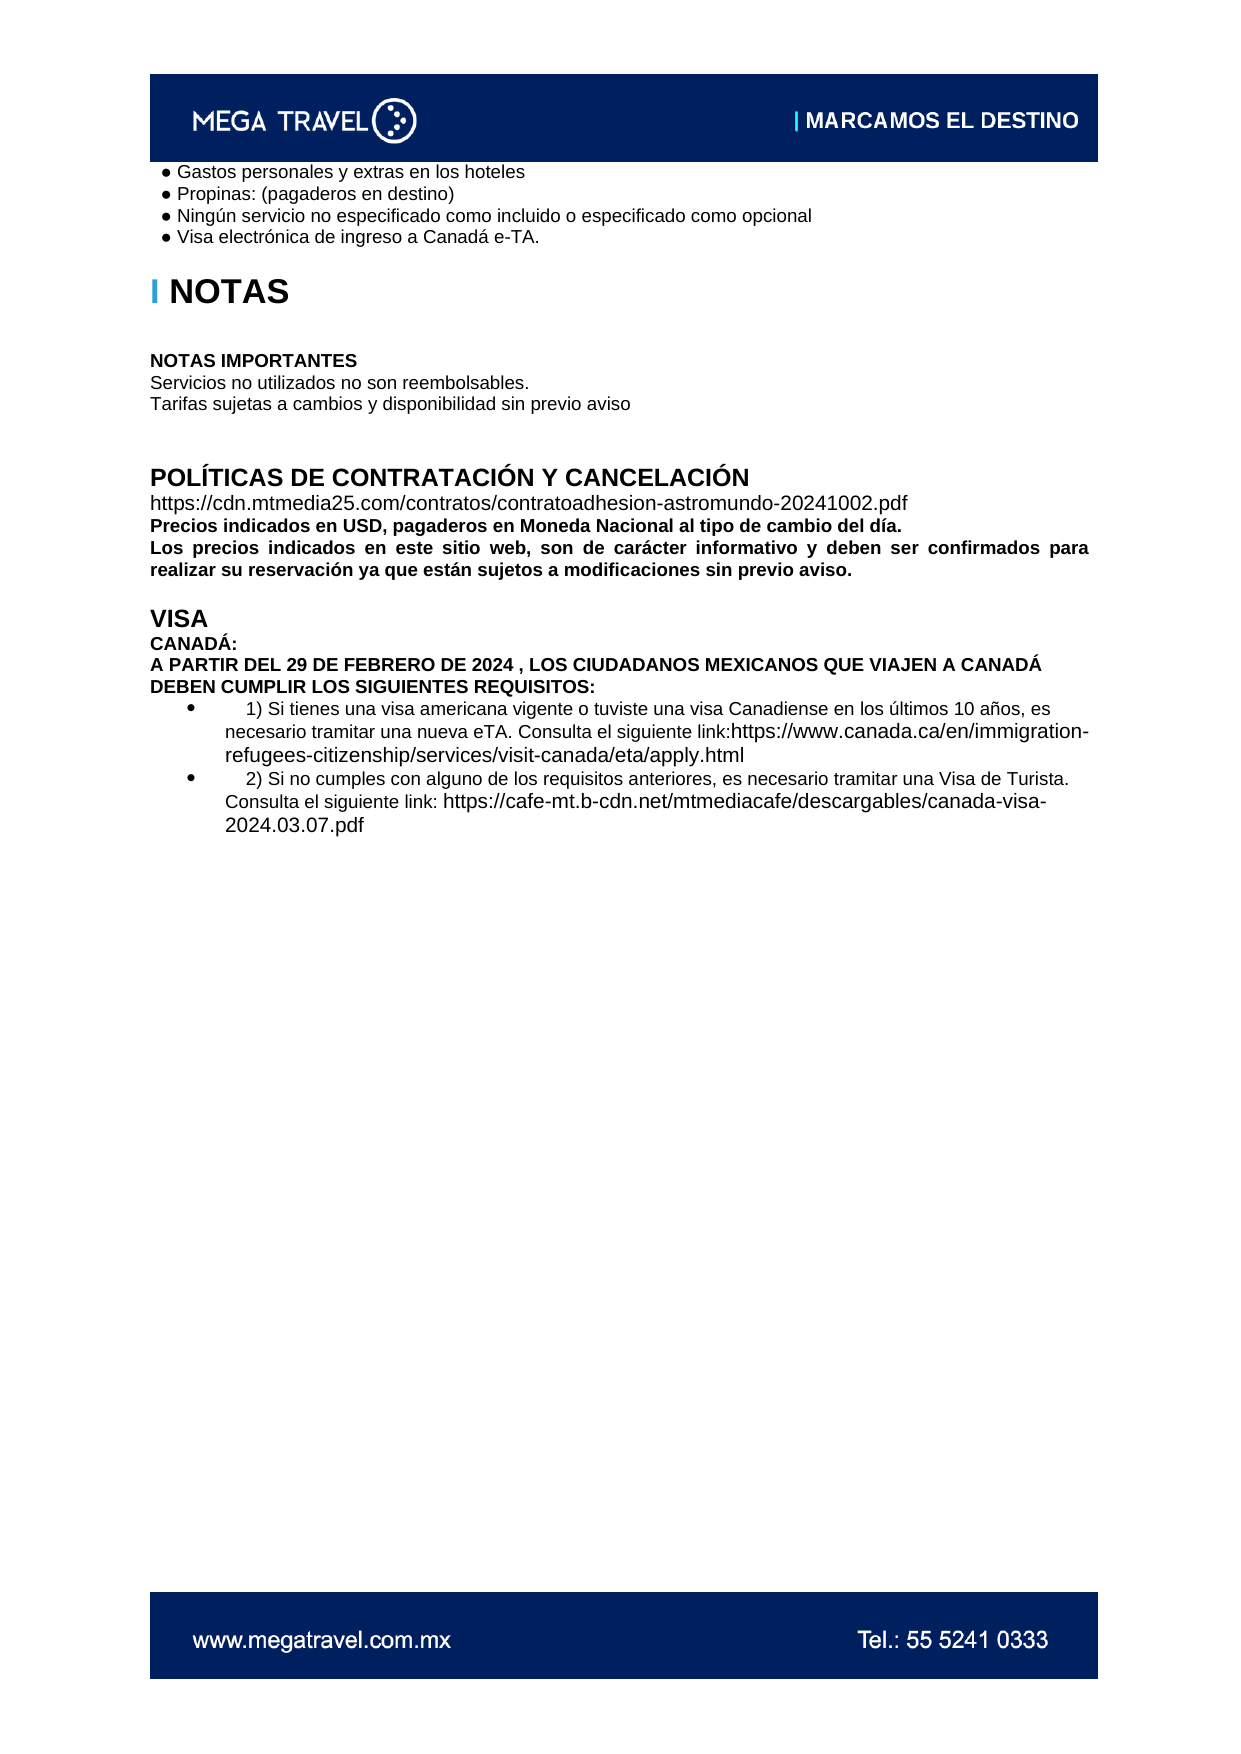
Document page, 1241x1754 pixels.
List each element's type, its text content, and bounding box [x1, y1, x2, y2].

text Los precios indicados en este sitio web, son de carácter informativo y deben ser confirmados para realizar su reservación ya que están sujetos a modificaciones sin previo aviso. [150, 537, 1090, 580]
text ● Gastos personales y extras en los hoteles [150, 161, 1090, 183]
picture [150, 74, 1098, 162]
list 1) Si tienes una visa americana vigente o tuviste una visa Canadiense en los últimos 10 años, es necesario tramitar una nueva eTA. Consulta el siguiente link:https://www.canada.ca/en/immigration-refugees-citizenship/services/visit-canada/eta/apply.html [187, 697, 1090, 767]
text NOTAS IMPORTANTES [150, 350, 1090, 371]
text ● Ningún servicio no especificado como incluido o especificado como opcional [150, 204, 1090, 226]
text POLÍTICAS DE CONTRATACIÓN Y CANCELACIÓN [150, 462, 1090, 491]
list 2) Si no cumples con alguno de los requisitos anteriores, es necesario tramitar una Visa de Turista. Consulta el siguiente link: https://cafe-mt.b-cdn.net/mtmediacafe/descargables/canada-visa-2024.03.07.pdf [187, 767, 1090, 837]
text A PARTIR DEL 29 DE FEBRERO DE 2024 , LOS CIUDADANOS MEXICANOS QUE VIAJEN A CANADÁ DEBEN CUMPLIR LOS SIGUIENTES REQUISITOS: [150, 654, 1090, 697]
picture [150, 1592, 1098, 1679]
text Tarifas sujetas a cambios y disponibilidad sin previo aviso [150, 393, 1090, 414]
text ● Propinas: (pagaderos en destino) [150, 183, 1090, 204]
text ● Visa electrónica de ingreso a Canadá e-TA. [150, 226, 1090, 248]
text CANADÁ: [150, 633, 1090, 654]
text https://cdn.mtmedia25.com/contratos/contratoadhesion-astromundo-20241002.pdf [150, 491, 1090, 515]
text Precios indicados en USD, pagaderos en Moneda Nacional al tipo de cambio del día. [150, 515, 1090, 537]
text Servicios no utilizados no son reembolsables. [150, 371, 1090, 393]
